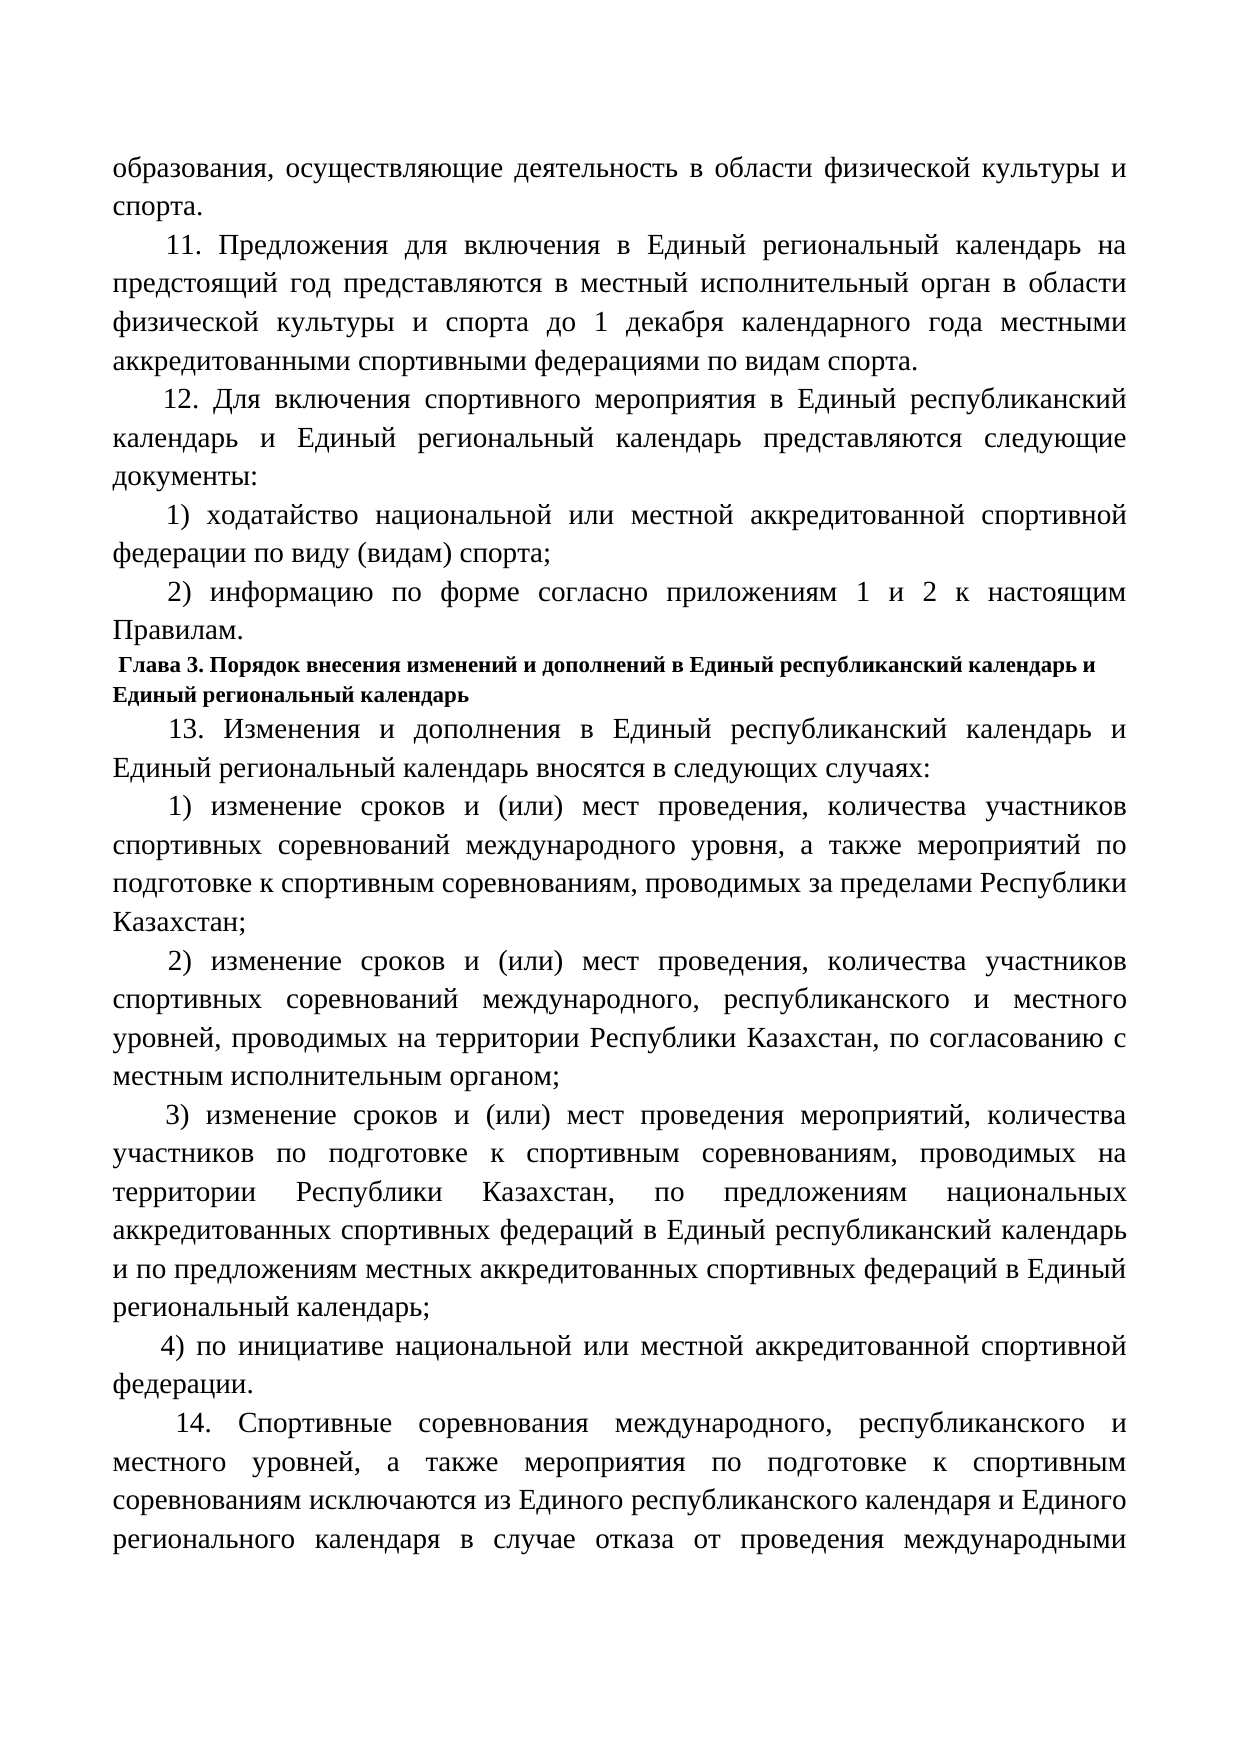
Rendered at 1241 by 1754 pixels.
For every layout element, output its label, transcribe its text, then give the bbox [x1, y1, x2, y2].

text Глава 3. Порядок внесения изменений и дополнений в Единый республиканский календарь и Единый региональный календарь [112, 651, 1128, 708]
text 11. Предложения для включения в Единый региональный календарь на предстоящий год представляются в местный исполнительный орган в области физической культуры и спорта до 1 декабря календарного года местными аккредитованными спортивными федерациями по видам спорта. [112, 227, 1128, 376]
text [112, 1405, 1128, 1554]
text 2) изменение сроков и (или) мест проведения, количества участников спортивных соревнований международного, республиканского и местного уровней, проводимых на территории Республики Казахстан, по согласованию с местным исполнительным органом; [112, 943, 1128, 1092]
text 3) изменение сроков и (или) мест проведения мероприятий, количества участников по подготовке к спортивным соревнованиям, проводимых на территории Республики Казахстан, по предложениям национальных аккредитованных спортивных федераций в Единый республиканский календарь и по предложениям местных аккредитованных спортивных федераций в Единый региональный календарь; [112, 1097, 1128, 1323]
text 2) информацию по форме согласно приложениям 1 и 2 к настоящим Правилам. [112, 574, 1128, 646]
text 4) по инициативе национальной или местной аккредитованной спортивной федерации. [112, 1328, 1128, 1400]
text 12. Для включения спортивного мероприятия в Единый республиканский календарь и Единый региональный календарь представляются следующие документы: [112, 381, 1128, 492]
text 1) изменение сроков и (или) мест проведения, количества участников спортивных соревнований международного уровня, а также мероприятий по подготовке к спортивным соревнованиям, проводимых за пределами Республики Казахстан; [112, 788, 1128, 938]
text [112, 150, 1128, 222]
text 1) ходатайство национальной или местной аккредитованной спортивной федерации по виду (видам) спорта; [112, 497, 1128, 569]
text 13. Изменения и дополнения в Единый республиканский календарь и Единый региональный календарь вносятся в следующих случаях: [112, 711, 1128, 783]
